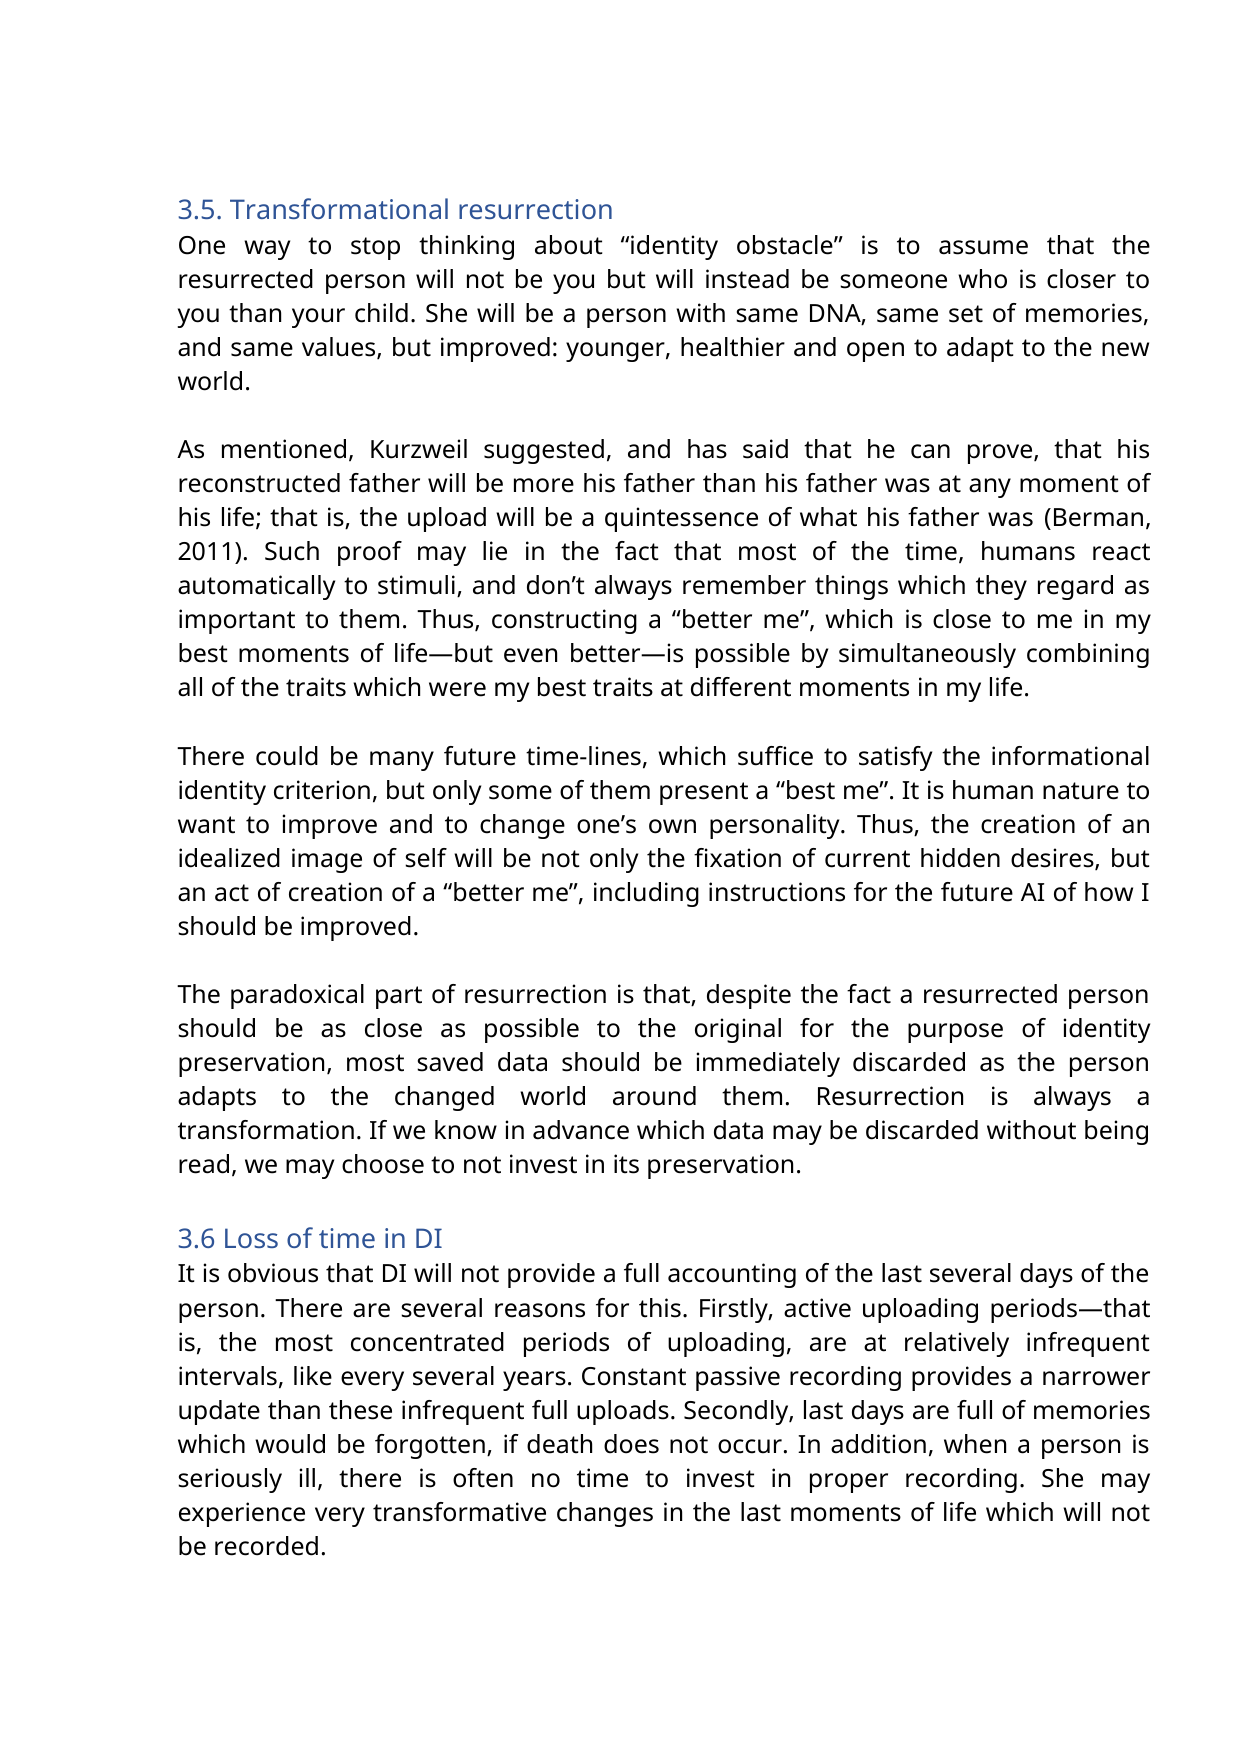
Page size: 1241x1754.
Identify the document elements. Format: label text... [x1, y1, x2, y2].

subtitle 3.6 Loss of time in DI [177, 1219, 1152, 1256]
text One way to stop thinking about “identity obstacle” is to assume that the resurrected person will not be you but will instead be someone who is closer to you than your child. She will be a person with same DNA, same set of memories, and same values, but improved: younger, healthier and open to adapt to the new world. [177, 227, 1152, 398]
text It is obvious that DI will not provide a full accounting of the last several days of the person. There are several reasons for this. Firstly, active uploading periods—that is, the most concentrated periods of uploading, are at relatively infrequent intervals, like every several years. Constant passive recording provides a narrower update than these infrequent full uploads. Secondly, last days are full of memories which would be forgotten, if death does not occur. In addition, when a person is seriously ill, there is often no time to invest in proper recording. She may experience very transformative changes in the last moments of life which will not be recorded. [177, 1256, 1152, 1563]
subtitle 3.5. Transformational resurrection [177, 190, 1152, 227]
text There could be many future time-lines, which suffice to satisfy the informational identity criterion, but only some of them present a “best me”. It is human nature to want to improve and to change one’s own personality. Thus, the creation of an idealized image of self will be not only the fixation of current hidden desires, but an act of creation of a “better me”, including instructions for the future AI of how I should be improved. [177, 738, 1152, 943]
text The paradoxical part of resurrection is that, despite the fact a resurrected person should be as close as possible to the original for the purpose of identity preservation, most saved data should be immediately discarded as the person adapts to the changed world around them. Resurrection is always a transformation. If we know in advance which data may be discarded without being read, we may choose to not invest in its preservation. [177, 977, 1152, 1181]
text As mentioned, Kurzweil suggested, and has said that he can prove, that his reconstructed father will be more his father than his father was at any moment of his life; that is, the upload will be a quintessence of what his father was (Berman, 2011). Such proof may lie in the fact that most of the time, humans react automatically to stimuli, and don’t always remember things which they regard as important to them. Thus, constructing a “better me”, which is close to me in my best moments of life—but even better—is possible by simultaneously combining all of the traits which were my best traits at different moments in my life. [177, 432, 1152, 704]
